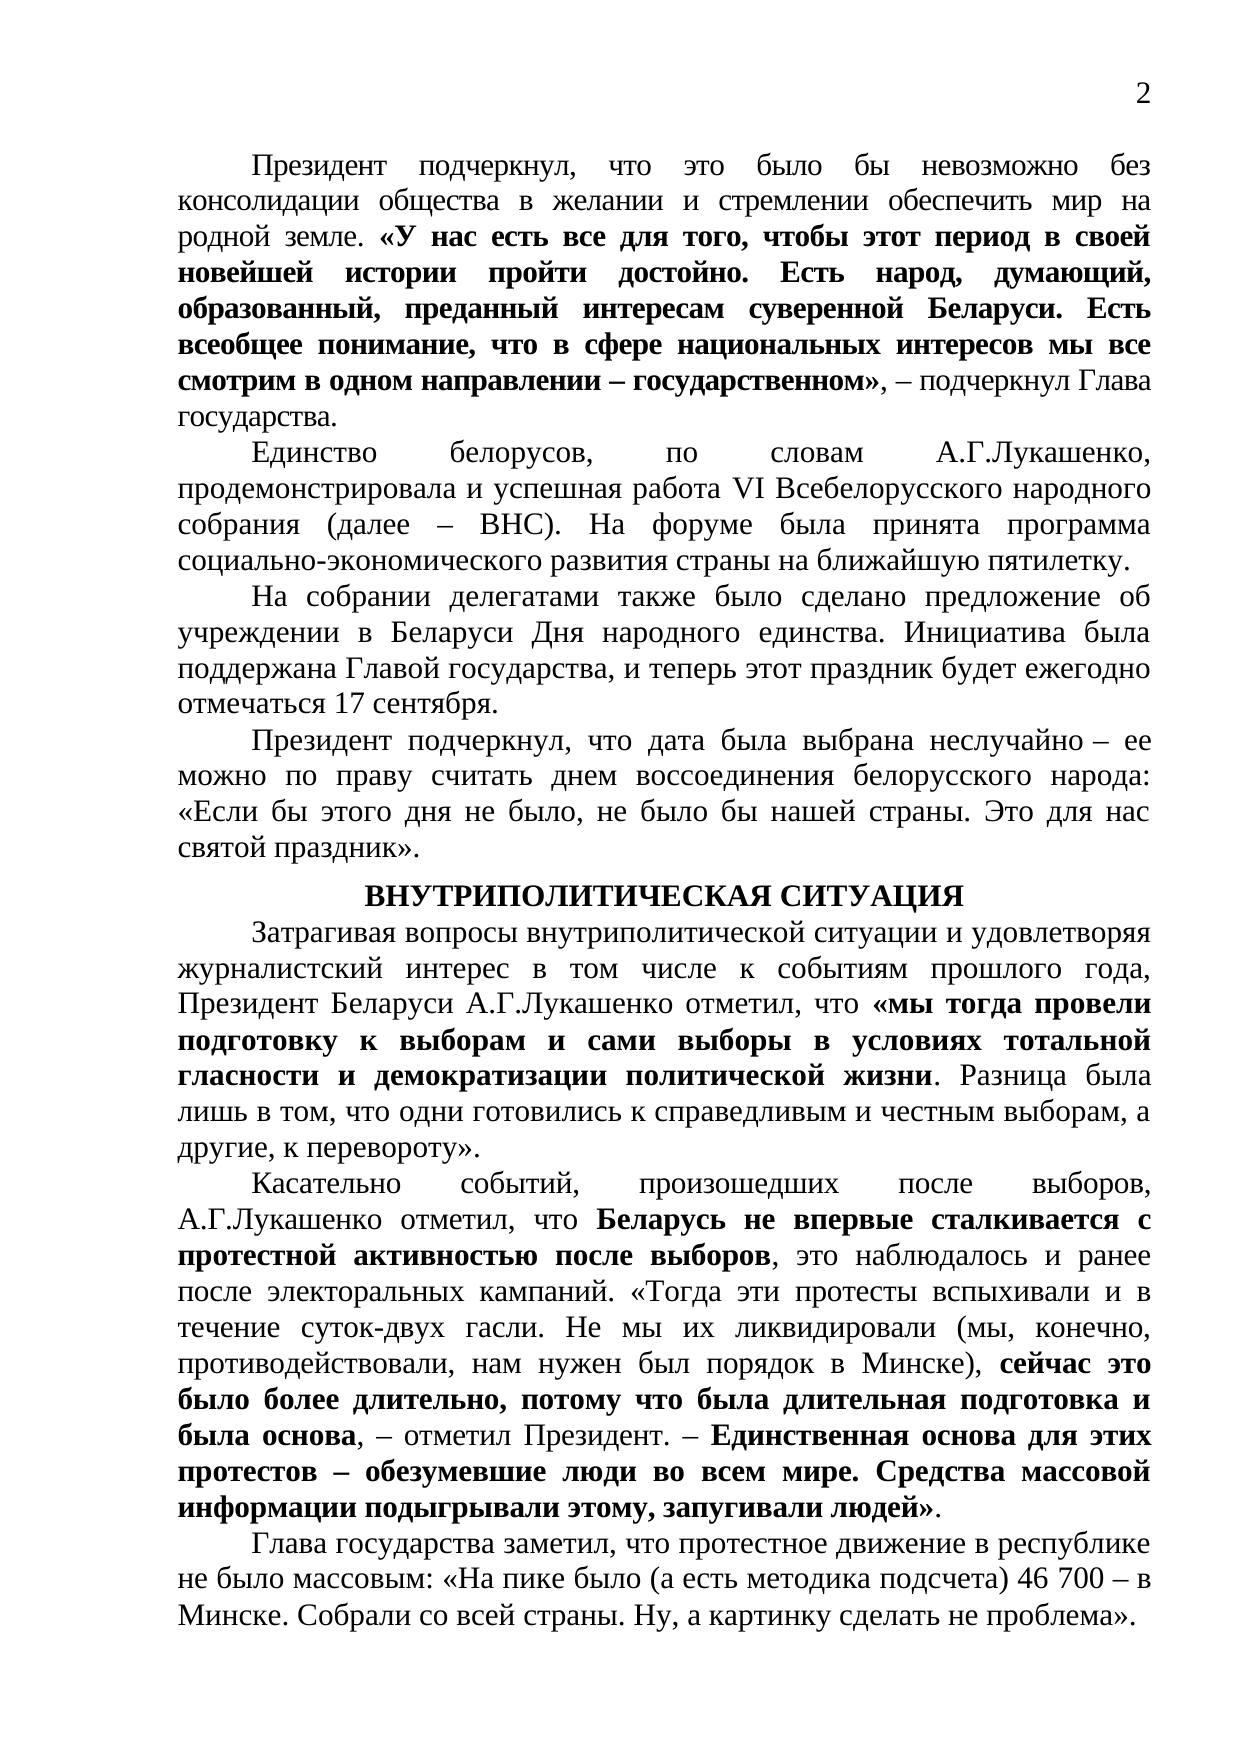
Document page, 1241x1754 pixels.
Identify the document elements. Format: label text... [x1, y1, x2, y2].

text Затрагивая вопросы внутриполитической ситуации и удовлетворяя журналистский интерес в том числе к событиям прошлого года, Президент Беларуси А.Г.Лукашенко отметил, что «мы тогда провели подготовку к выборам и сами выборы в условиях тотальной гласности и демократизации политической жизни. Разница была лишь в том, что одни готовились к справедливым и честным выборам, а другие, к перевороту». [177, 913, 1152, 1164]
text 2 [177, 74, 1152, 110]
text Глава государства заметил, что протестное движение в республике не было массовым: «На пике было (а есть методика подсчета) 46 700 – в Минске. Собрали со всей страны. Ну, а картинку сделать не проблема». [177, 1524, 1152, 1632]
text Президент подчеркнул, что это было бы невозможно без консолидации общества в желании и стремлении обеспечить мир на родной земле. «У нас есть все для того, чтобы этот период в своей новейшей истории пройти достойно. Есть народ, думающий, образованный, преданный интересам суверенной Беларуси. Есть всеобщее понимание, что в сфере национальных интересов мы все смотрим в одном направлении – государственном», – подчеркнул Глава государства. [177, 146, 1152, 433]
text На собрании делегатами также было сделано предложение об учреждении в Беларуси Дня народного единства. Инициатива была поддержана Главой государства, и теперь этот праздник будет ежегодно отмечаться 17 сентября. [177, 577, 1152, 721]
text Единство белорусов, по словам А.Г.Лукашенко, продемонстрировала и успешная работа VI Всебелорусского народного собрания (далее – ВНС). На форуме была принята программа социально-экономического развития страны на ближайшую пятилетку. [177, 433, 1152, 577]
text Касательно событий, произошедших после выборов, А.Г.Лукашенко отметил, что Беларусь не впервые сталкивается с протестной активностью после выборов, это наблюдалось и ранее после электоральных кампаний. «Тогда эти протесты вспыхивали и в течение суток-двух гасли. Не мы их ликвидировали (мы, конечно, противодействовали, нам нужен был порядок в Минске), сейчас это было более длительно, потому что была длительная подготовка и была основа, – отметил Президент. – Единственная основа для этих протестов – обезумевшие люди во всем мире. Средства массовой информации подыгрывали этому, запугивали людей». [177, 1164, 1152, 1524]
text ВНУТРИПОЛИТИЧЕСКАЯ СИТУАЦИЯ [177, 877, 1152, 913]
text Президент подчеркнул, что дата была выбрана неслучайно – ее можно по праву считать днем воссоединения белорусского народа: «Если бы этого дня не было, не было бы нашей страны. Это для нас святой праздник». [177, 721, 1152, 864]
